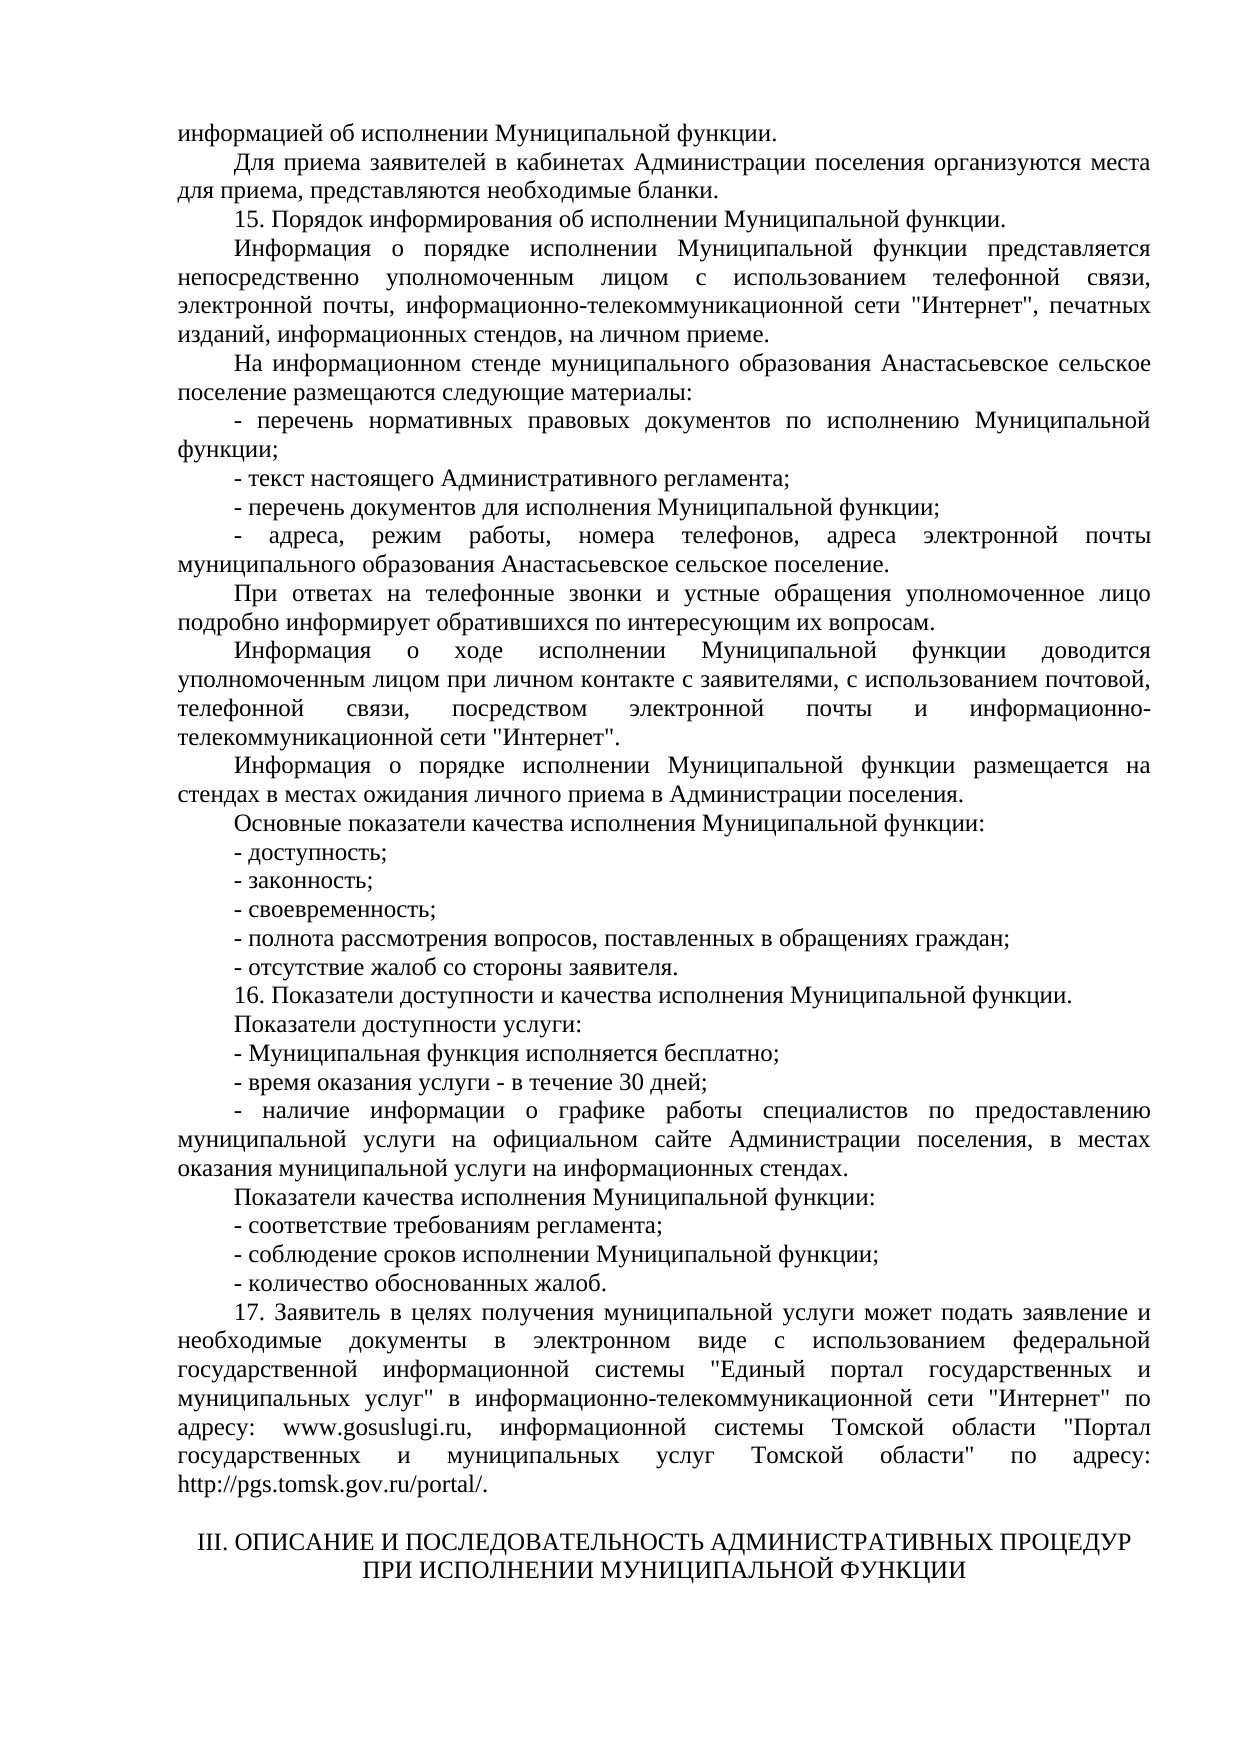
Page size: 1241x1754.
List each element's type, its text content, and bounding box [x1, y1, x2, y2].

text - адреса, режим работы, номера телефонов, адреса электронной почты муниципального образования Анастасьевское сельское поселение. [177, 521, 1152, 578]
text Основные показатели качества исполнения Муниципальной функции: [177, 808, 1152, 837]
text Показатели качества исполнения Муниципальной функции: [177, 1182, 1152, 1211]
text 16. Показатели доступности и качества исполнения Муниципальной функции. [177, 981, 1152, 1009]
text Для приема заявителей в кабинетах Администрации поселения организуются места для приема, представляются необходимые бланки. [177, 147, 1152, 204]
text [177, 118, 1152, 147]
text - текст настоящего Административного регламента; [177, 463, 1152, 492]
text - своевременность; [177, 894, 1152, 923]
text На информационном стенде муниципального образования Анастасьевское сельское поселение размещаются следующие материалы: [177, 348, 1152, 406]
text ПРИ ИСПОЛНЕНИИ МУНИЦИПАЛЬНОЙ ФУНКЦИИ [177, 1556, 1152, 1584]
text - перечень нормативных правовых документов по исполнению Муниципальной функции; [177, 406, 1152, 463]
text 15. Порядок информирования об исполнении Муниципальной функции. [177, 204, 1152, 233]
text III. ОПИСАНИЕ И ПОСЛЕДОВАТЕЛЬНОСТЬ АДМИНИСТРАТИВНЫХ ПРОЦЕДУР [177, 1527, 1152, 1556]
text - наличие информации о графике работы специалистов по предоставлению муниципальной услуги на официальном сайте Администрации поселения, в местах оказания муниципальной услуги на информационных стендах. [177, 1096, 1152, 1182]
text - соответствие требованиям регламента; [177, 1211, 1152, 1239]
text Показатели доступности услуги: [177, 1009, 1152, 1038]
text 17. Заявитель в целях получения муниципальной услуги может подать заявление и необходимые документы в электронном виде с использованием федеральной государственной информационной системы "Единый портал государственных и муниципальных услуг" в информационно-телекоммуникационной сети "Интернет" по адресу: www.gosuslugi.ru, информационной системы Томской области "Портал государственных и муниципальных услуг Томской области" по адресу: http://pgs.tomsk.gov.ru/portal/. [177, 1297, 1152, 1498]
text - соблюдение сроков исполнении Муниципальной функции; [177, 1239, 1152, 1268]
text - Муниципальная функция исполняется бесплатно; [177, 1038, 1152, 1067]
text - отсутствие жалоб со стороны заявителя. [177, 952, 1152, 981]
text - время оказания услуги - в течение 30 дней; [177, 1067, 1152, 1096]
text - перечень документов для исполнения Муниципальной функции; [177, 492, 1152, 521]
text - законность; [177, 866, 1152, 894]
text Информация о ходе исполнении Муниципальной функции доводится уполномоченным лицом при личном контакте с заявителями, с использованием почтовой, телефонной связи, посредством электронной почты и информационно-телекоммуникационной сети "Интернет". [177, 636, 1152, 751]
text При ответах на телефонные звонки и устные обращения уполномоченное лицо подробно информирует обратившихся по интересующим их вопросам. [177, 578, 1152, 636]
text Информация о порядке исполнении Муниципальной функции размещается на стендах в местах ожидания личного приема в Администрации поселения. [177, 751, 1152, 808]
text - количество обоснованных жалоб. [177, 1268, 1152, 1297]
text Информация о порядке исполнении Муниципальной функции представляется непосредственно уполномоченным лицом с использованием телефонной связи, электронной почты, информационно-телекоммуникационной сети "Интернет", печатных изданий, информационных стендов, на личном приеме. [177, 233, 1152, 348]
text - полнота рассмотрения вопросов, поставленных в обращениях граждан; [177, 923, 1152, 952]
text - доступность; [177, 837, 1152, 866]
